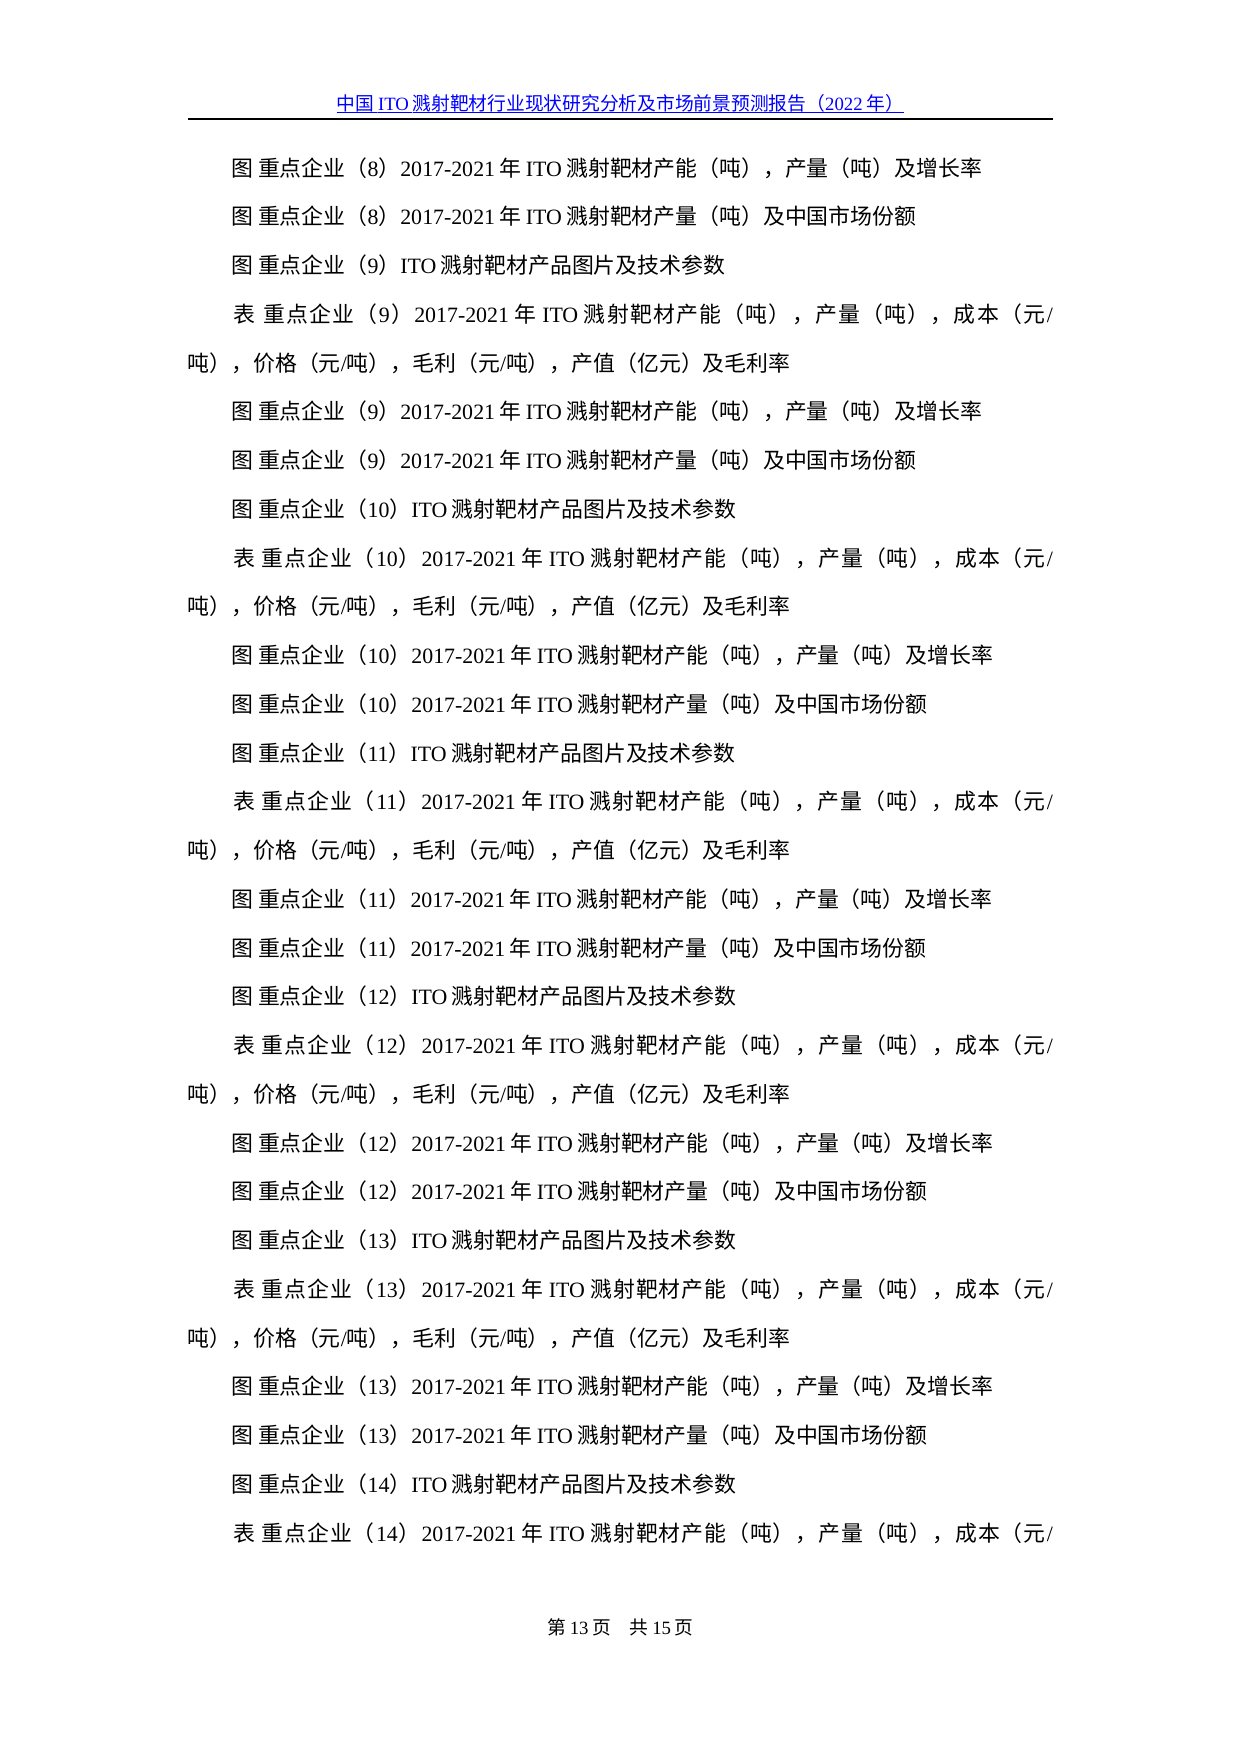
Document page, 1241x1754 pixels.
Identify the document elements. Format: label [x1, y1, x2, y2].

text [187, 150, 1053, 1548]
